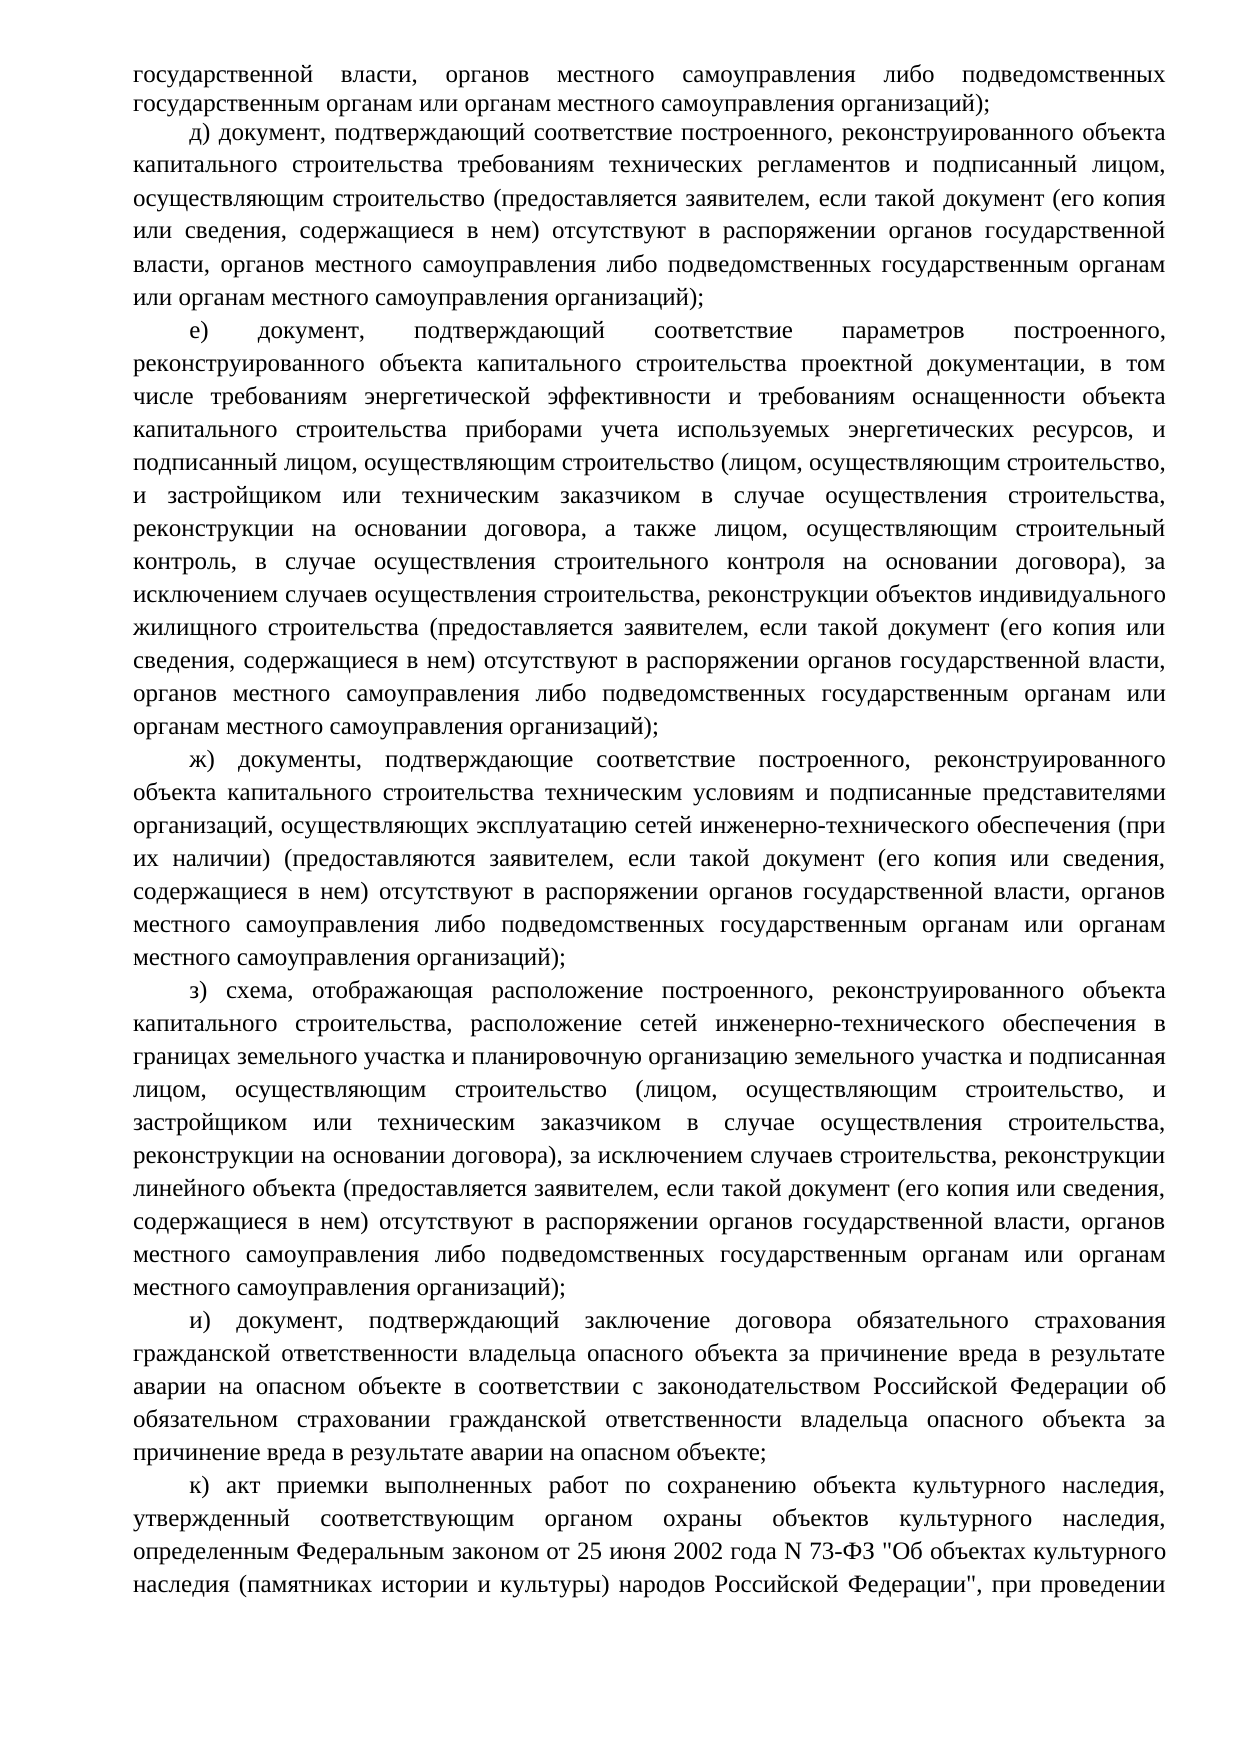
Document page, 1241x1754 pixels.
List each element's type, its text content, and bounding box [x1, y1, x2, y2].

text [133, 1470, 1167, 1598]
text з) схема, отображающая расположение построенного, реконструированного объекта капитального строительства, расположение сетей инженерно-технического обеспечения в границах земельного участка и планировочную организацию земельного участка и подписанная лицом, осуществляющим строительство (лицом, осуществляющим строительство, и застройщиком или техническим заказчиком в случае осуществления строительства, реконструкции на основании договора), за исключением случаев строительства, реконструкции линейного объекта (предоставляется заявителем, если такой документ (его копия или сведения, содержащиеся в нем) отсутствуют в распоряжении органов государственной власти, органов местного самоуправления либо подведомственных государственным органам или органам местного самоуправления организаций); [133, 975, 1167, 1301]
text ж) документы, подтверждающие соответствие построенного, реконструированного объекта капитального строительства техническим условиям и подписанные представителями организаций, осуществляющих эксплуатацию сетей инженерно-технического обеспечения (при их наличии) (предоставляются заявителем, если такой документ (его копия или сведения, содержащиеся в нем) отсутствуют в распоряжении органов государственной власти, органов местного самоуправления либо подведомственных государственным органам или органам местного самоуправления организаций); [133, 744, 1167, 971]
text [133, 59, 1167, 117]
text д) документ, подтверждающий соответствие построенного, реконструированного объекта капитального строительства требованиям технических регламентов и подписанный лицом, осуществляющим строительство (предоставляется заявителем, если такой документ (его копия или сведения, содержащиеся в нем) отсутствуют в распоряжении органов государственной власти, органов местного самоуправления либо подведомственных государственным органам или органам местного самоуправления организаций); [133, 117, 1167, 310]
text е) документ, подтверждающий соответствие параметров построенного, реконструированного объекта капитального строительства проектной документации, в том числе требованиям энергетической эффективности и требованиям оснащенности объекта капитального строительства приборами учета используемых энергетических ресурсов, и подписанный лицом, осуществляющим строительство (лицом, осуществляющим строительство, и застройщиком или техническим заказчиком в случае осуществления строительства, реконструкции на основании договора, а также лицом, осуществляющим строительный контроль, в случае осуществления строительного контроля на основании договора), за исключением случаев осуществления строительства, реконструкции объектов индивидуального жилищного строительства (предоставляется заявителем, если такой документ (его копия или сведения, содержащиеся в нем) отсутствуют в распоряжении органов государственной власти, органов местного самоуправления либо подведомственных государственным органам или органам местного самоуправления организаций); [133, 315, 1167, 740]
text и) документ, подтверждающий заключение договора обязательного страхования гражданской ответственности владельца опасного объекта за причинение вреда в результате аварии на опасном объекте в соответствии с законодательством Российской Федерации об обязательном страховании гражданской ответственности владельца опасного объекта за причинение вреда в результате аварии на опасном объекте; [133, 1305, 1167, 1466]
